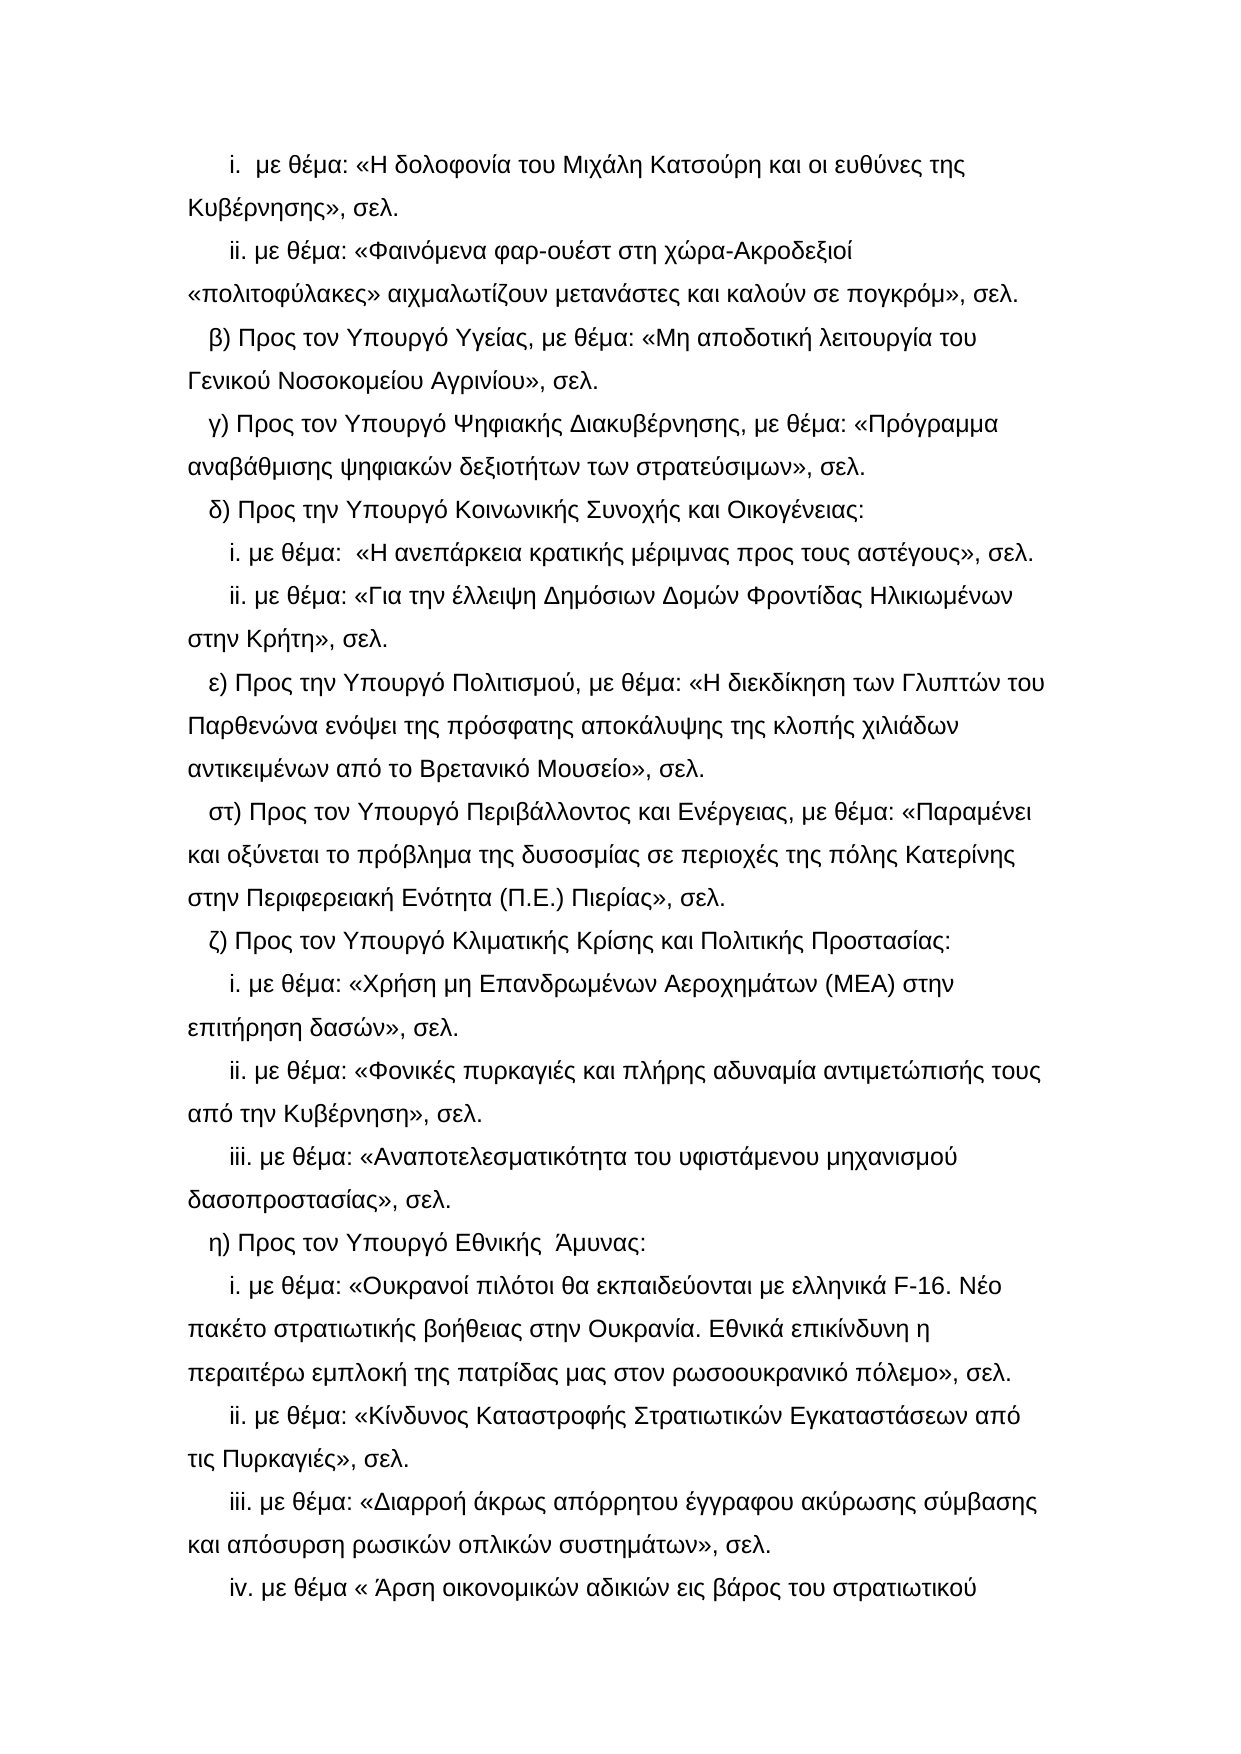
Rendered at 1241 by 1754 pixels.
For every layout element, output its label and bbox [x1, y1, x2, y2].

text [187, 150, 1053, 1602]
